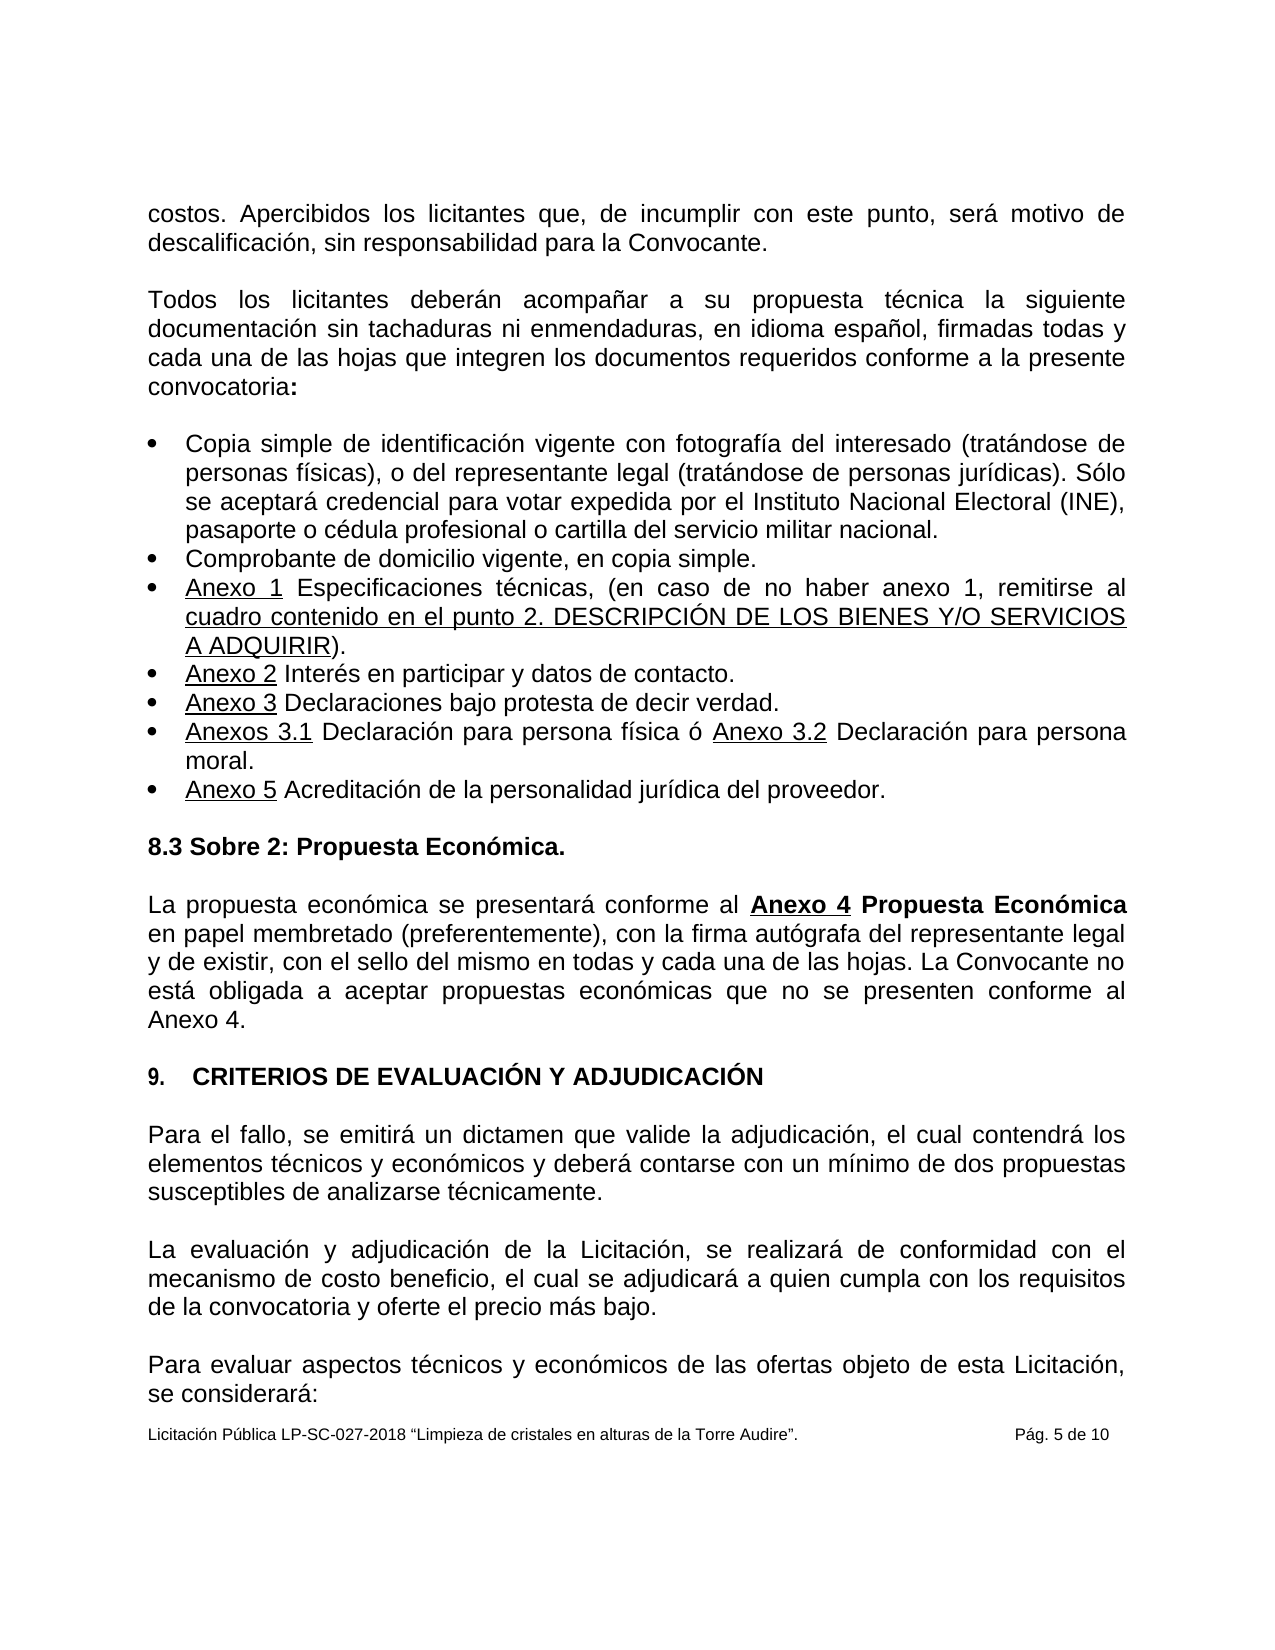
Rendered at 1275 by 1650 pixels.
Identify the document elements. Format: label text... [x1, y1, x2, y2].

text Para el fallo, se emitirá un dictamen que valide la adjudicación, el cual contendrá los elementos técnicos y económicos y deberá contarse con un mínimo de dos propuestas susceptibles de analizarse técnicamente. [148, 1120, 1127, 1206]
list Anexo 5 Acreditación de la personalidad jurídica del proveedor. [148, 775, 1127, 804]
list Comprobante de domicilio vigente, en copia simple. [148, 544, 1127, 573]
text Todos los licitantes deberán acompañar a su propuesta técnica la siguiente documentación sin tachaduras ni enmendaduras, en idioma español, firmadas todas y cada una de las hojas que integren los documentos requeridos conforme a la presente convocatoria: [148, 285, 1127, 400]
text 8.3 Sobre 2: Propuesta Económica. [148, 832, 1127, 861]
list Anexo 3 Declaraciones bajo protesta de decir verdad. [148, 688, 1127, 717]
text La evaluación y adjudicación de la Licitación, se realizará de conformidad con el mecanismo de costo beneficio, el cual se adjudicará a quien cumpla con los requisitos de la convocatoria y oferte el precio más bajo. [148, 1235, 1127, 1321]
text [148, 199, 1127, 257]
list CRITERIOS DE EVALUACIÓN Y ADJUDICACIÓN [148, 1062, 1127, 1091]
list Copia simple de identificación vigente con fotografía del interesado (tratándose de personas físicas), o del representante legal (tratándose de personas jurídicas). Sólo se aceptará credencial para votar expedida por el Instituto Nacional Electoral (INE), pasaporte o cédula profesional o cartilla del servicio militar nacional. [148, 429, 1127, 544]
list Para evaluar aspectos técnicos y económicos de las ofertas objeto de esta Licitación, se considerará: [148, 1350, 1127, 1407]
list Anexos 3.1 Declaración para persona física ó Anexo 3.2 Declaración para persona moral. [148, 717, 1127, 775]
text La propuesta económica se presentará conforme al Anexo 4 Propuesta Económica en papel membretado (preferentemente), con la firma autógrafa del representante legal y de existir, con el sello del mismo en todas y cada una de las hojas. La Convocante no está obligada a aceptar propuestas económicas que no se presenten conforme al Anexo 4. [148, 890, 1127, 1034]
list Anexo 1 Especificaciones técnicas, (en caso de no haber anexo 1, remitirse al cuadro contenido en el punto 2. DESCRIPCIÓN DE LOS BIENES Y/O SERVICIOS A ADQUIRIR). [148, 573, 1127, 659]
list Anexo 2 Interés en participar y datos de contacto. [148, 659, 1127, 688]
